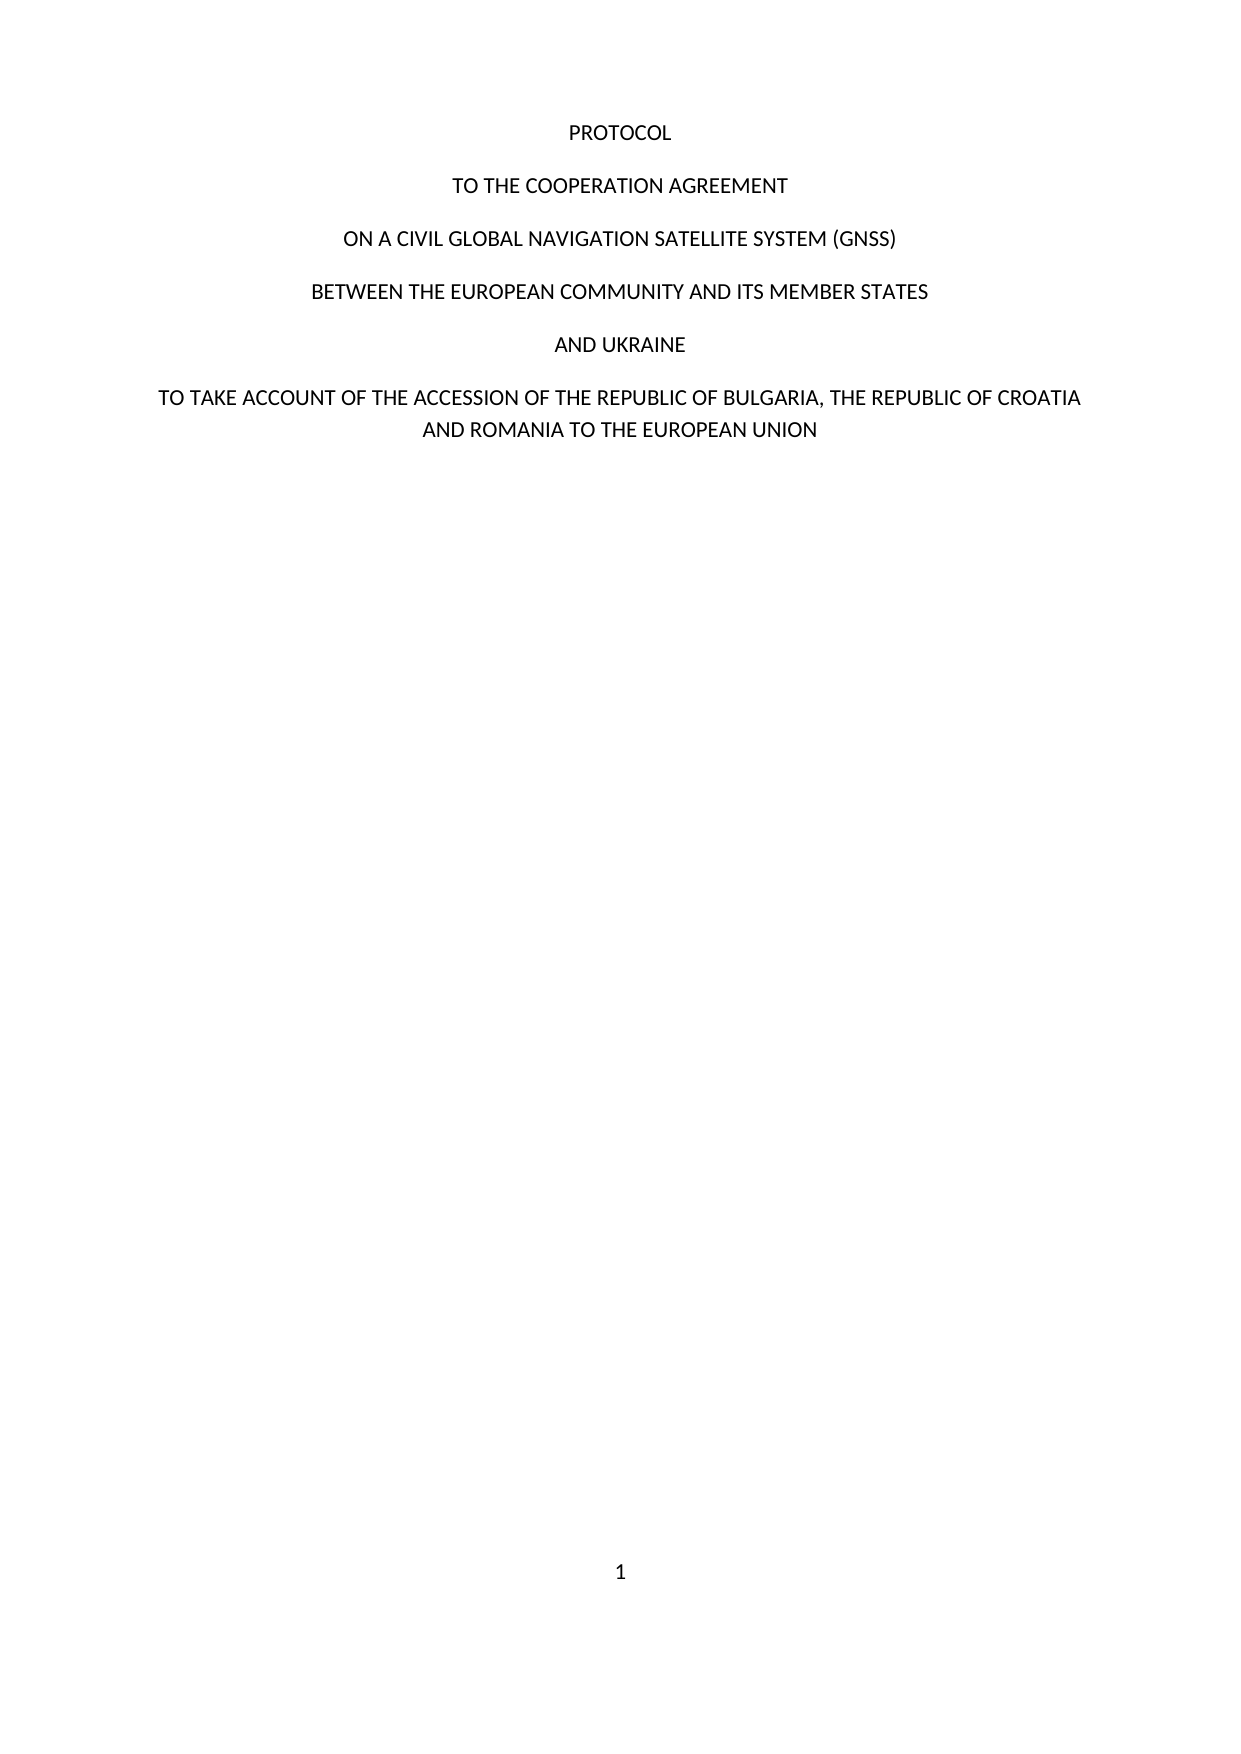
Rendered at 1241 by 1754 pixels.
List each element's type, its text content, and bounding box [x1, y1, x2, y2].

text ON A CIVIL GLOBAL NAVIGATION SATELLITE SYSTEM (GNSS) [148, 224, 1093, 252]
text AND UKRAINE [148, 330, 1093, 358]
text BETWEEN THE EUROPEAN COMMUNITY AND ITS MEMBER STATES [148, 277, 1093, 305]
text TO THE COOPERATION AGREEMENT [148, 171, 1093, 199]
text PROTOCOL [148, 118, 1093, 146]
text TO TAKE ACCOUNT OF THE ACCESSION OF THE REPUBLIC OF BULGARIA, THE REPUBLIC OF CROATIA AND ROMANIA TO THE EUROPEAN UNION [148, 383, 1093, 443]
